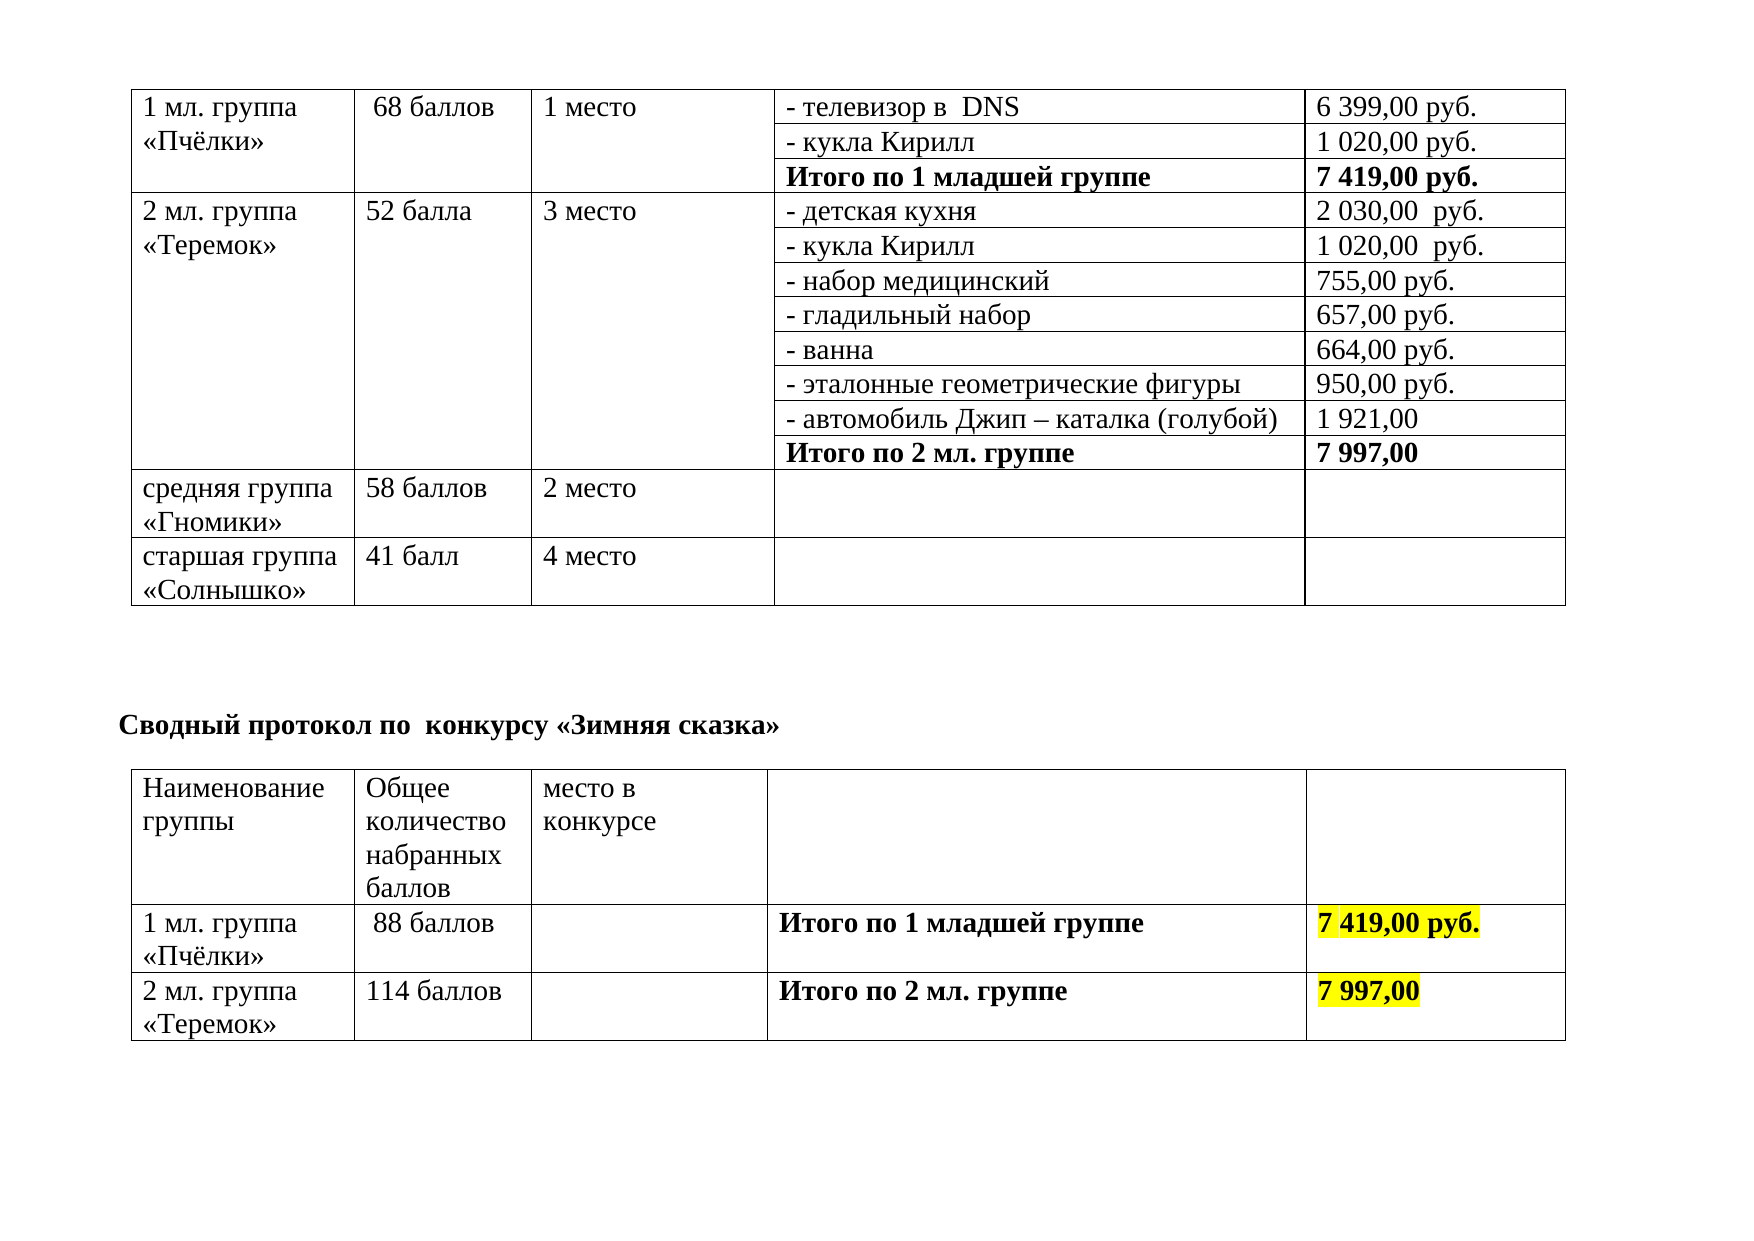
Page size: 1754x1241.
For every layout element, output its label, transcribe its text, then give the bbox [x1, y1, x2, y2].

table_cell 1 020,00 руб. [1306, 228, 1565, 262]
table_cell 4 место [532, 538, 774, 605]
table_cell [532, 905, 767, 972]
table_cell Итого по 1 младшей группе [768, 905, 1306, 972]
table_cell - кукла Кирилл [775, 124, 1304, 158]
table_cell 68 баллов [355, 90, 531, 192]
table_cell средняя группа «Гномики» [132, 470, 354, 537]
table_cell 1 место [532, 90, 774, 192]
table_cell старшая группа «Солнышко» [132, 538, 354, 605]
table_header Общее количество набранных баллов [355, 770, 531, 904]
table_cell Итого по 2 мл. группе [775, 436, 1304, 469]
table_header Наименование группы [132, 770, 354, 904]
table_cell 7 997,00 [1307, 973, 1565, 1040]
table_header [768, 770, 1306, 904]
table_cell 2 мл. группа «Теремок» [132, 973, 354, 1040]
table_cell 6 399,00 руб. [1306, 90, 1565, 123]
table_cell 1 мл. группа «Пчёлки» [132, 905, 354, 972]
table_cell 664,00 руб. [1306, 332, 1565, 365]
table_cell 52 балла [355, 193, 531, 469]
table_cell [532, 973, 767, 1040]
table_cell 88 баллов [355, 905, 531, 972]
table_cell 3 место [532, 193, 774, 469]
table_cell 2 мл. группа «Теремок» [132, 193, 354, 469]
table_cell 755,00 руб. [1306, 263, 1565, 296]
table_cell 7 419,00 руб. [1306, 159, 1565, 192]
text Сводный протокол по конкурсу «Зимняя сказка» [118, 707, 1636, 741]
table_cell [775, 538, 1304, 605]
table_cell [1306, 538, 1565, 605]
table_cell Итого по 2 мл. группе [768, 973, 1306, 1040]
table_cell - автомобиль Джип – каталка (голубой) [775, 401, 1304, 434]
table_cell - кукла Кирилл [775, 228, 1304, 262]
table_cell 1 мл. группа «Пчёлки» [132, 90, 354, 192]
table_cell - детская кухня [775, 193, 1304, 227]
table_cell - ванна [775, 332, 1304, 365]
table_cell Итого по 1 младшей группе [775, 159, 1304, 192]
table_cell 1 020,00 руб. [1306, 124, 1565, 158]
table_cell 950,00 руб. [1306, 366, 1565, 400]
table_cell - набор медицинский [775, 263, 1304, 296]
table_cell 58 баллов [355, 470, 531, 537]
table_cell 2 030,00 руб. [1306, 193, 1565, 227]
table_cell - гладильный набор [775, 297, 1304, 331]
table_cell 1 921,00 [1306, 401, 1565, 434]
table_cell 7 419,00 руб. [1307, 905, 1565, 972]
table_cell - телевизор в DNS [775, 90, 1304, 123]
table_header [1307, 770, 1565, 904]
table_cell 657,00 руб. [1306, 297, 1565, 331]
table_cell [775, 470, 1304, 537]
table_cell - эталонные геометрические фигуры [775, 366, 1304, 400]
table_cell 7 997,00 [1306, 436, 1565, 469]
table_cell 41 балл [355, 538, 531, 605]
table_header место в конкурсе [532, 770, 767, 904]
table_cell 114 баллов [355, 973, 531, 1040]
table_cell 2 место [532, 470, 774, 537]
table_cell [1306, 470, 1565, 537]
